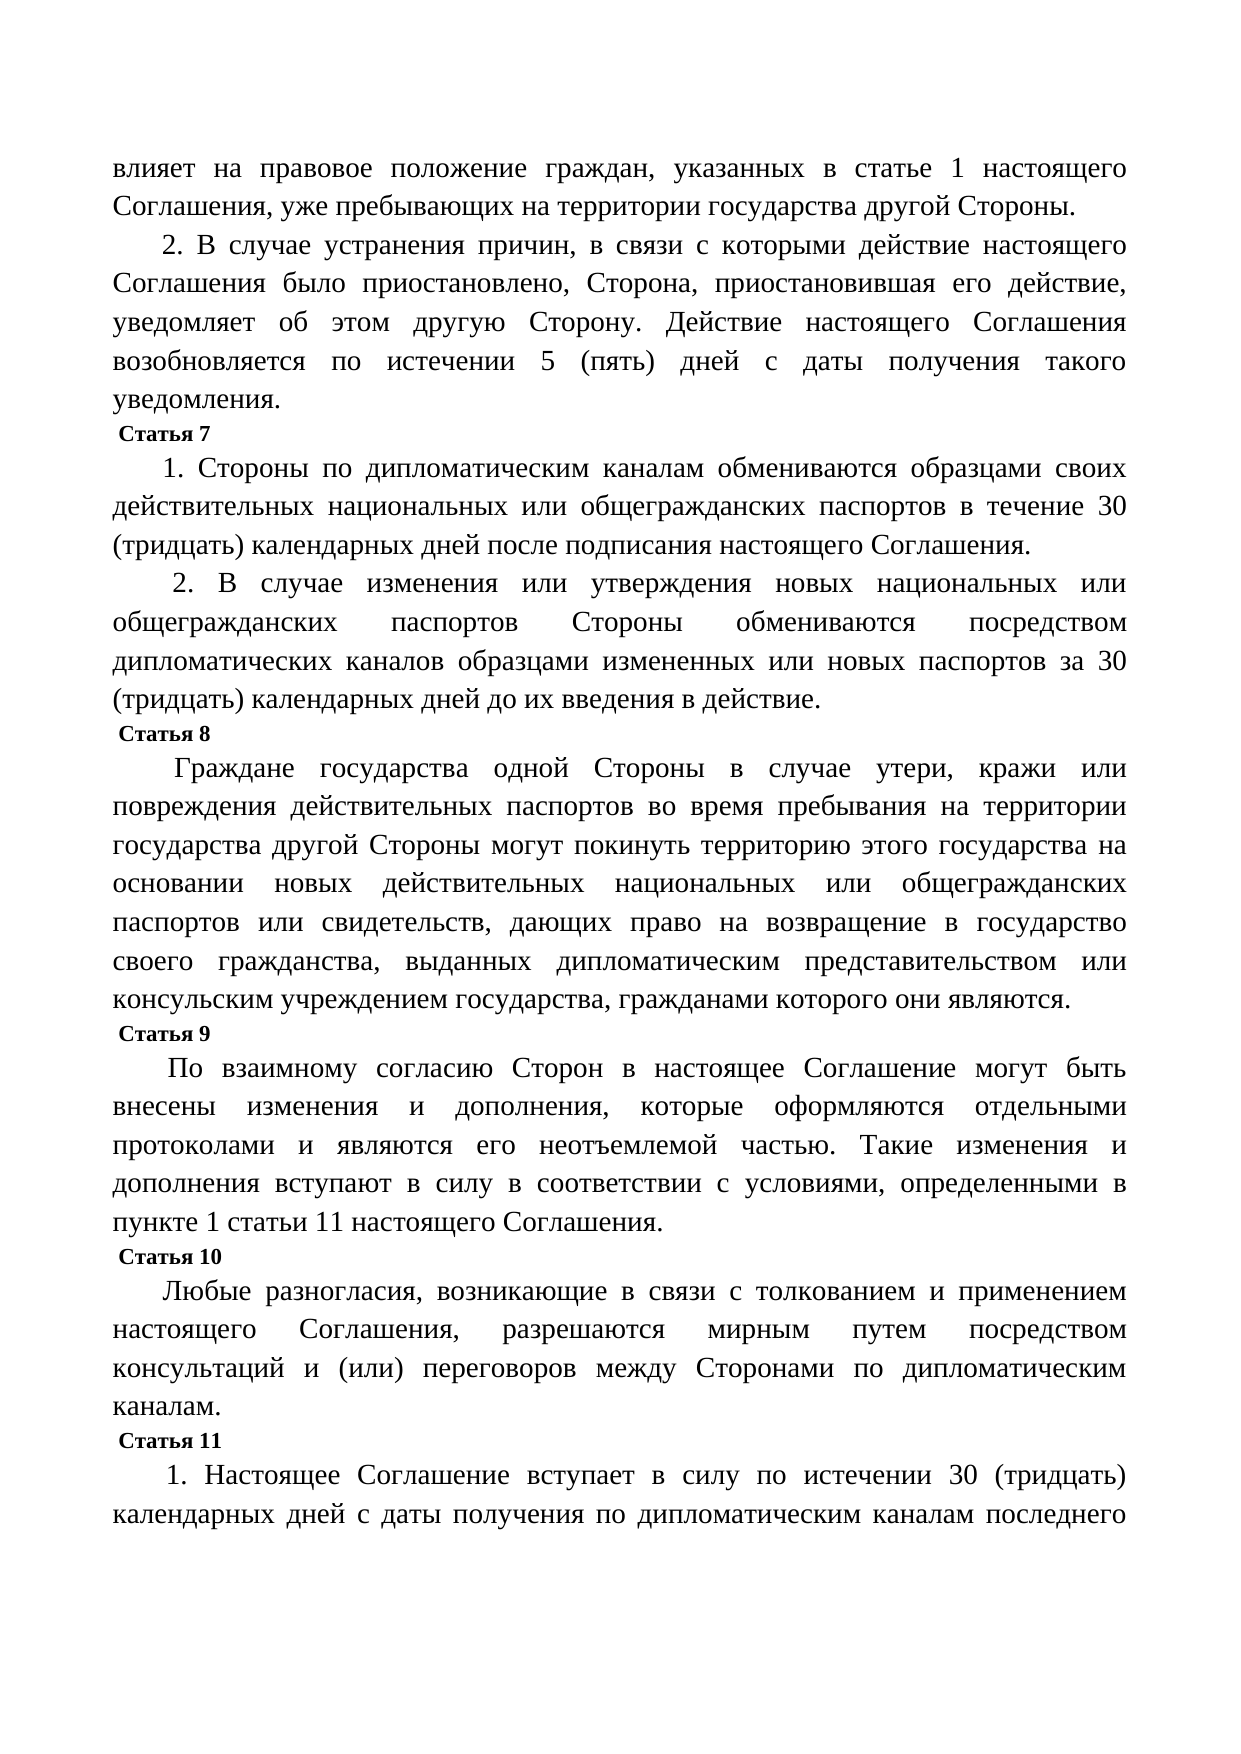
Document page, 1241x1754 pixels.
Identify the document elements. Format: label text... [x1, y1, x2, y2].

text 1. Стороны по дипломатическим каналам обмениваются образцами своих действительных национальных или общегражданских паспортов в течение 30 (тридцать) календарных дней после подписания настоящего Соглашения. [112, 450, 1128, 561]
text Граждане государства одной Стороны в случае утери, кражи или повреждения действительных паспортов во время пребывания на территории государства другой Стороны могут покинуть территорию этого государства на основании новых действительных национальных или общегражданских паспортов или свидетельств, дающих право на возвращение в государство своего гражданства, выданных дипломатическим представительством или консульским учреждением государства, гражданами которого они являются. [112, 750, 1128, 1015]
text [112, 150, 1128, 222]
text Статья 8 [112, 720, 1128, 746]
text Любые разногласия, возникающие в связи с толкованием и применением настоящего Соглашения, разрешаются мирным путем посредством консультаций и (или) переговоров между Сторонами по дипломатическим каналам. [112, 1273, 1128, 1422]
text По взаимному согласию Сторон в настоящее Соглашение могут быть внесены изменения и дополнения, которые оформляются отдельными протоколами и являются его неотъемлемой частью. Такие изменения и дополнения вступают в силу в соответствии с условиями, определенными в пункте 1 статьи 11 настоящего Соглашения. [112, 1050, 1128, 1238]
text Статья 11 [112, 1427, 1128, 1453]
text 2. В случае устранения причин, в связи с которыми действие настоящего Соглашения было приостановлено, Сторона, приостановившая его действие, уведомляет об этом другую Сторону. Действие настоящего Соглашения возобновляется по истечении 5 (пять) дней с даты получения такого уведомления. [112, 227, 1128, 415]
text 2. В случае изменения или утверждения новых национальных или общегражданских паспортов Стороны обмениваются посредством дипломатических каналов образцами измененных или новых паспортов за 30 (тридцать) календарных дней до их введения в действие. [112, 566, 1128, 715]
text Статья 9 [112, 1020, 1128, 1046]
text Статья 7 [112, 420, 1128, 446]
text Статья 10 [112, 1243, 1128, 1269]
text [112, 1457, 1128, 1529]
